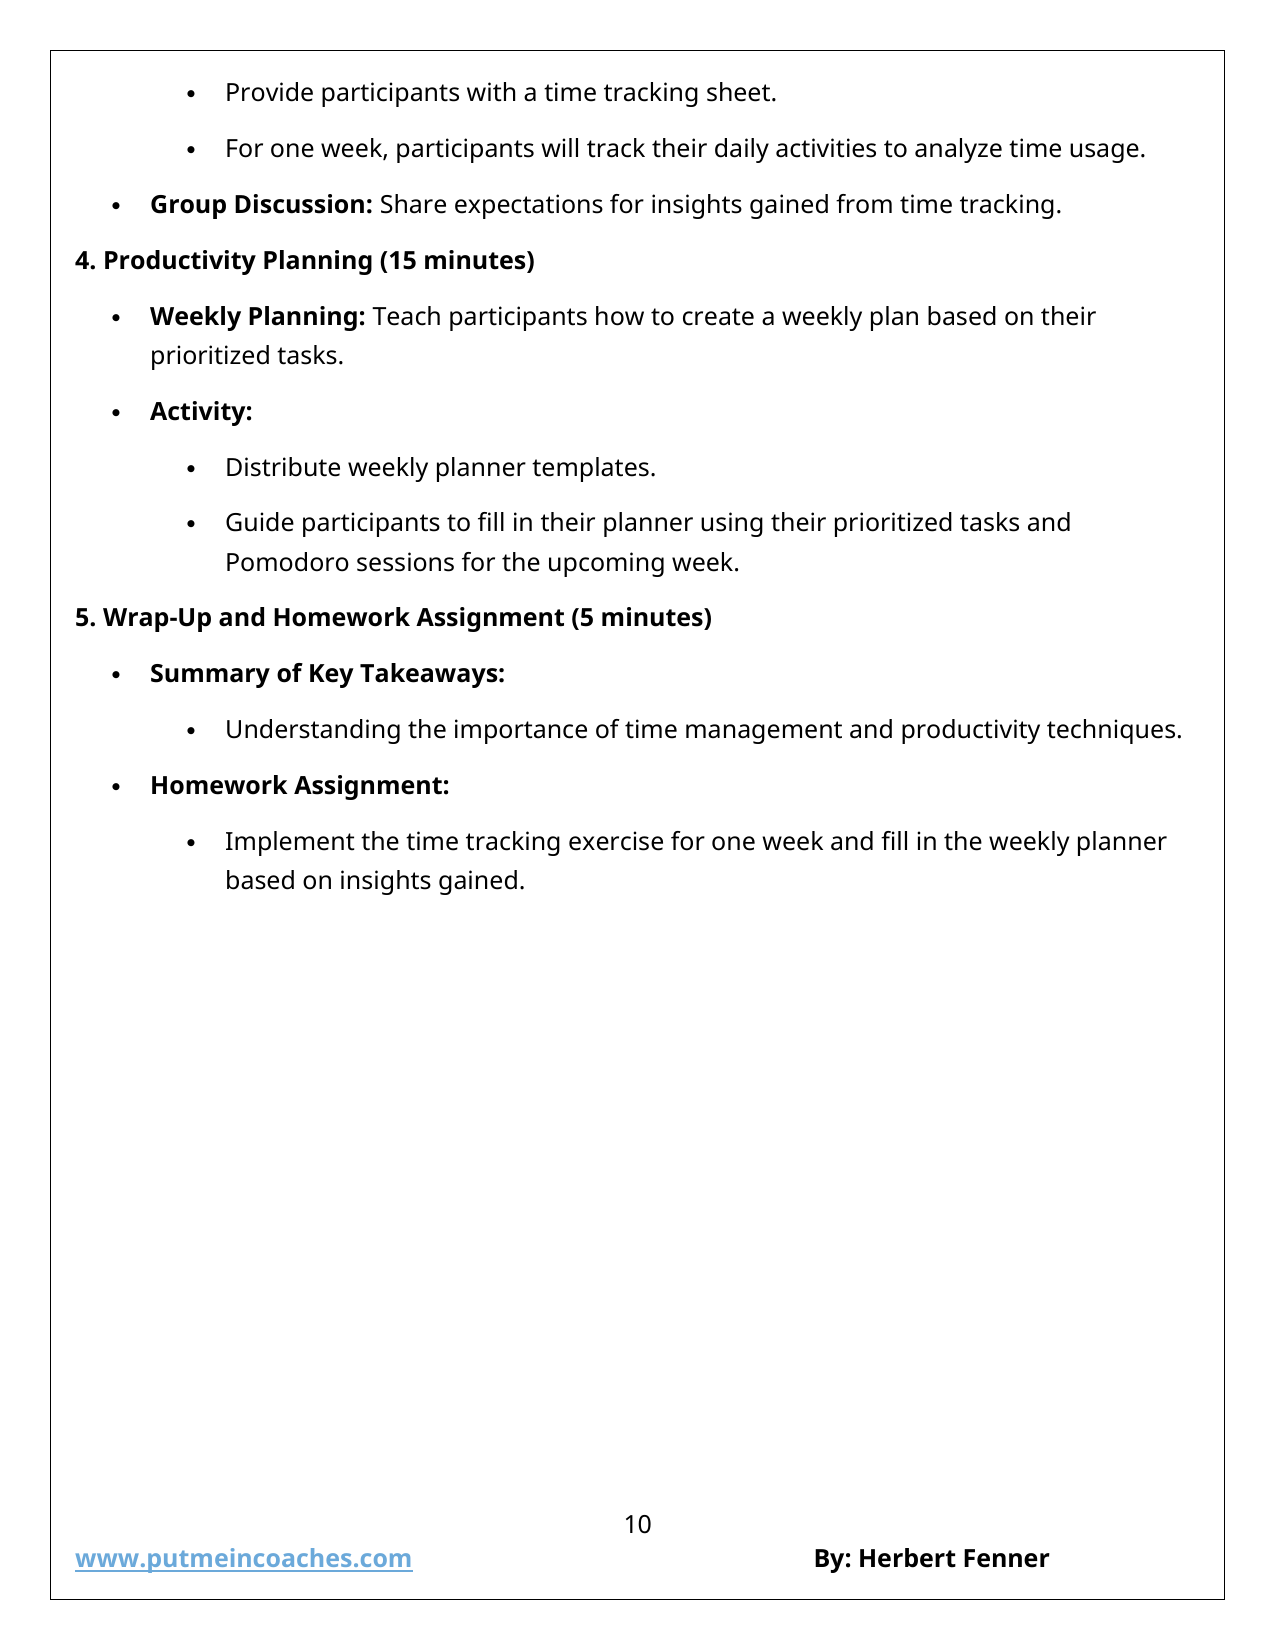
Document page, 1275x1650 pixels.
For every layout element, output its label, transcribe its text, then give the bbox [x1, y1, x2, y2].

list For one week, participants will track their daily activities to analyze time usage. [187, 131, 1200, 165]
list Homework Assignment: [112, 767, 1200, 802]
text 5. Wrap-Up and Homework Assignment (5 minutes) [75, 600, 1200, 634]
list Guide participants to fill in their planner using their prioritized tasks and Pomodoro sessions for the upcoming week. [187, 505, 1200, 578]
list Activity: [112, 393, 1200, 427]
list Distribute weekly planner templates. [187, 449, 1200, 483]
list Weekly Planning: Teach participants how to create a weekly plan based on their prioritized tasks. [112, 298, 1200, 372]
list Summary of Key Takeaways: [112, 656, 1200, 690]
list Understanding the importance of time management and productivity techniques. [187, 712, 1200, 746]
list Provide participants with a time tracking sheet. [187, 75, 1200, 109]
text 4. Productivity Planning (15 minutes) [75, 242, 1200, 277]
list Implement the time tracking exercise for one week and fill in the weekly planner based on insights gained. [187, 823, 1200, 897]
list Group Discussion: Share expectations for insights gained from time tracking. [112, 187, 1200, 221]
